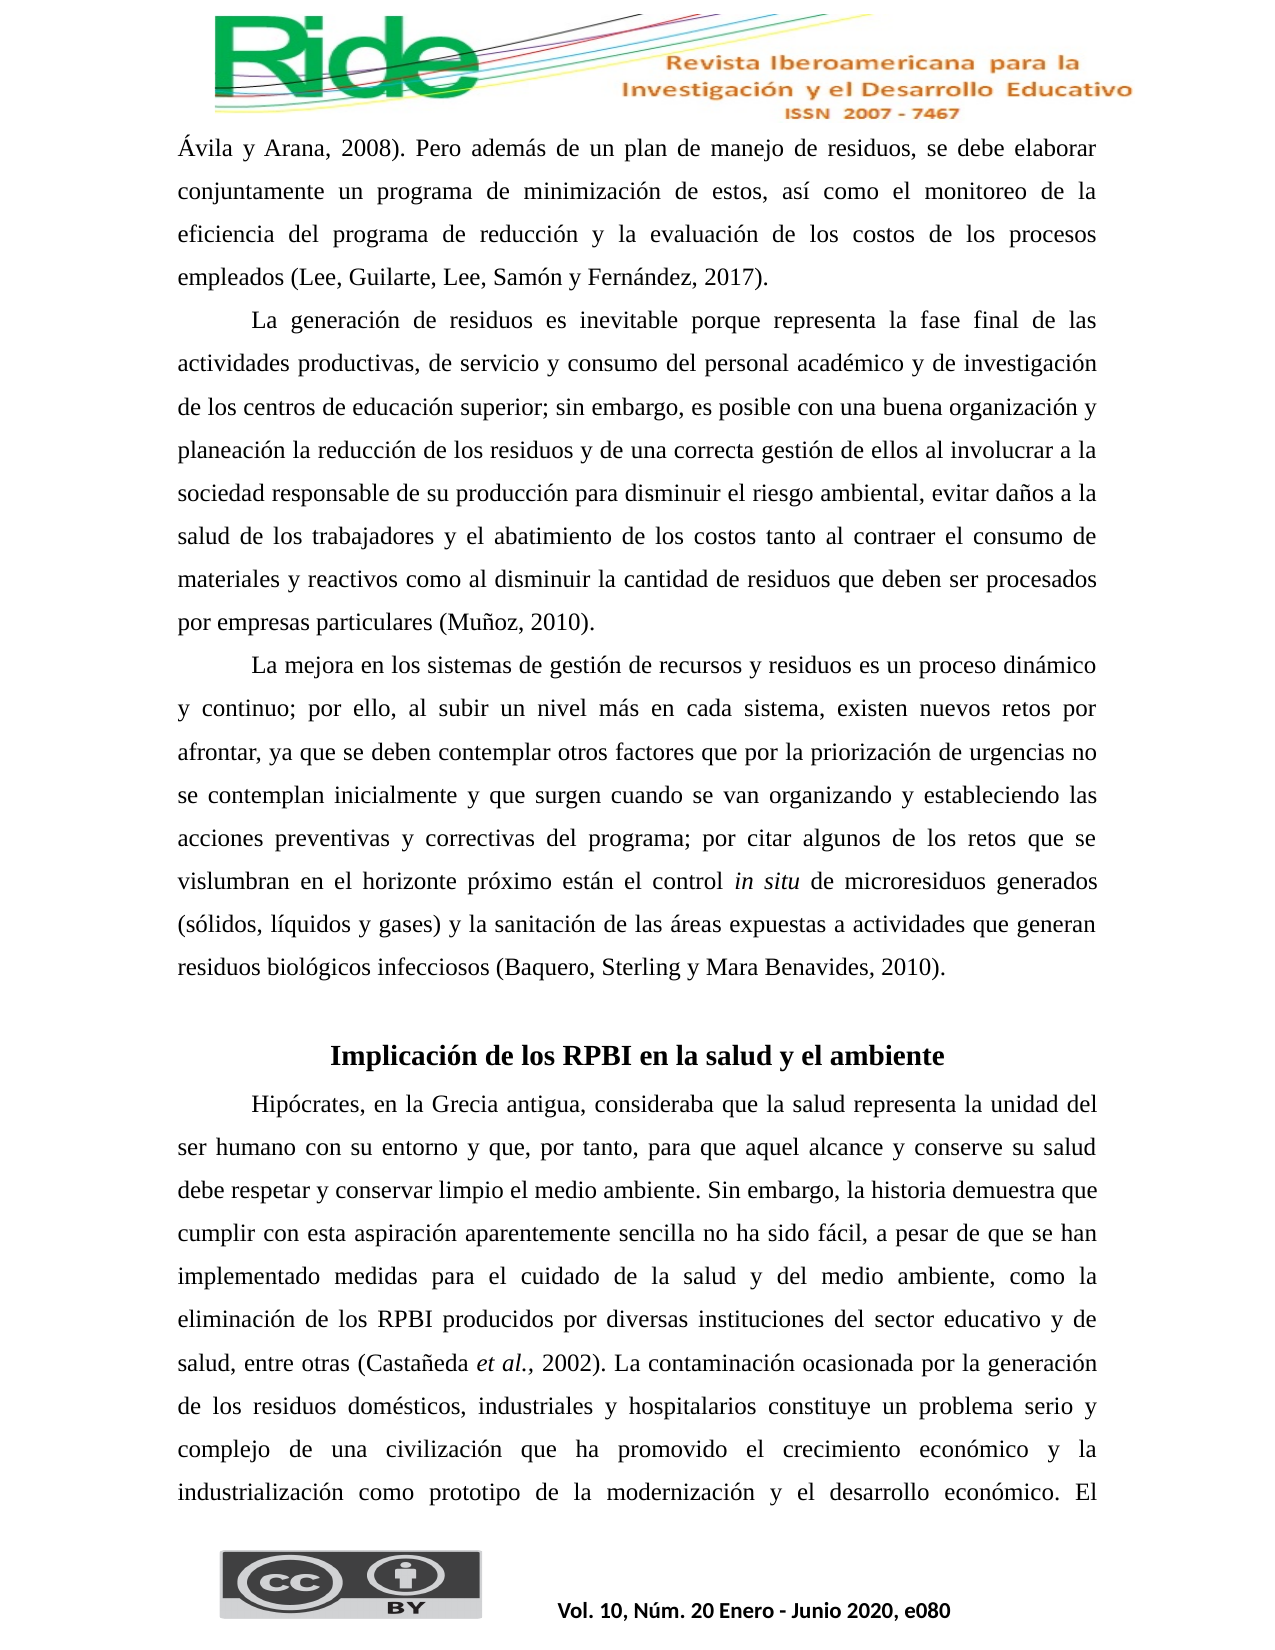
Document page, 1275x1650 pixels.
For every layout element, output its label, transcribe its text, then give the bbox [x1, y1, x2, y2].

picture [214, 14, 1135, 123]
text La generación de residuos es inevitable porque representa la fase final de las actividades productivas, de servicio y consumo del personal académico y de investigación de los centros de educación superior; sin embargo, es posible con una buena organización y planeación la reducción de los residuos y de una correcta gestión de ellos al involucrar a la sociedad responsable de su producción para disminuir el riesgo ambiental, evitar daños a la salud de los trabajadores y el abatimiento de los costos tanto al contraer el consumo de materiales y reactivos como al disminuir la cantidad de residuos que deben ser procesados por empresas particulares (Muñoz, 2010). [177, 305, 1098, 636]
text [177, 133, 1098, 291]
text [177, 1089, 1098, 1506]
text La mejora en los sistemas de gestión de recursos y residuos es un proceso dinámico y continuo; por ello, al subir un nivel más en cada sistema, existen nuevos retos por afrontar, ya que se deben contemplar otros factores que por la priorización de urgencias no se contemplan inicialmente y que surgen cuando se van organizando y estableciendo las acciones preventivas y correctivas del programa; por citar algunos de los retos que se vislumbran en el horizonte próximo están el control in situ de microresiduos generados (sólidos, líquidos y gases) y la sanitación de las áreas expuestas a actividades que generan residuos biológicos infecciosos (Baquero, Sterling y Mara Benavides, 2010). [177, 650, 1098, 981]
picture [219, 1550, 483, 1619]
text Implicación de los RPBI en la salud y el ambiente [177, 1038, 1098, 1072]
